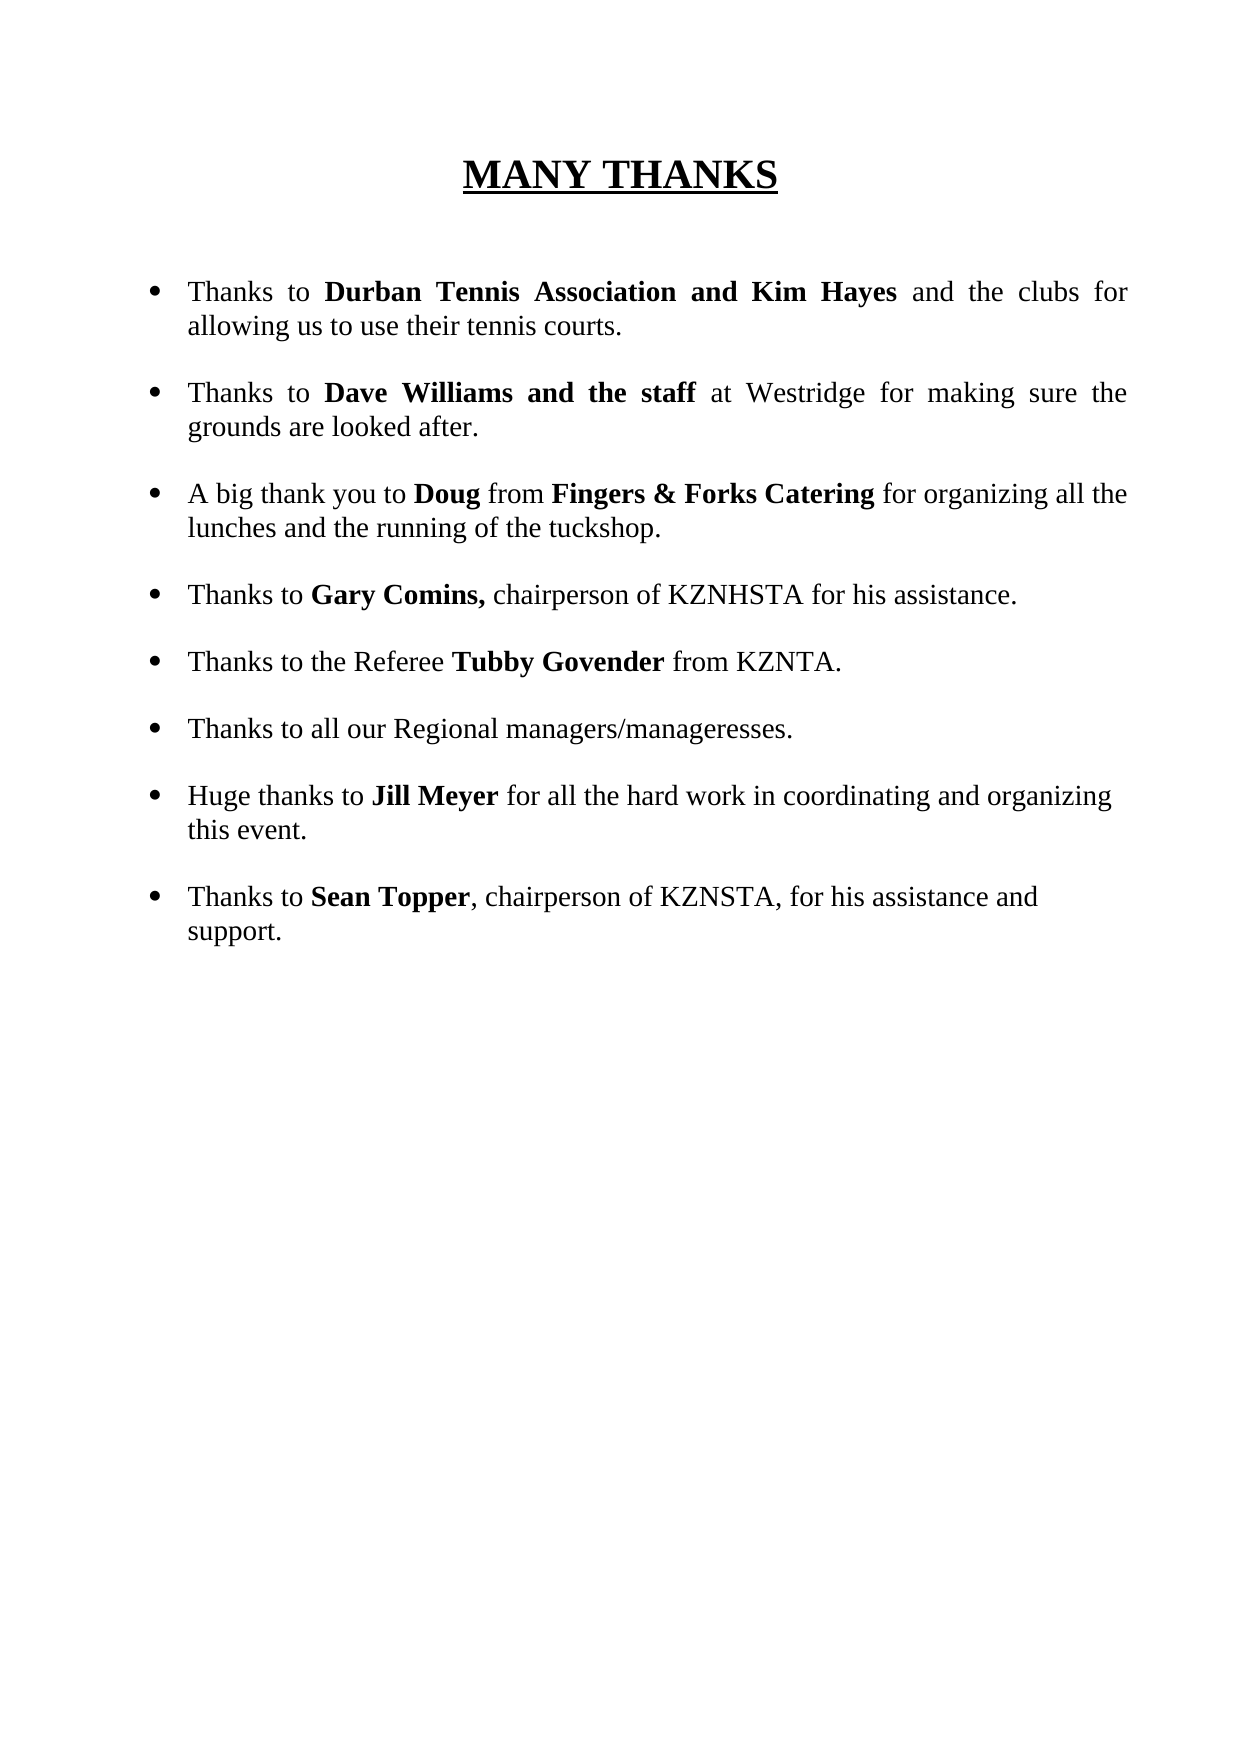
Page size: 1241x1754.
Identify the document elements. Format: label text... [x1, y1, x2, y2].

list Huge thanks to Jill Meyer for all the hard work in coordinating and organizing this event. [150, 778, 1128, 846]
list Thanks to Gary Comins, chairperson of KZNHSTA for his assistance. [150, 577, 1128, 610]
list Thanks to Durban Tennis Association and Kim Hayes and the clubs for allowing us to use their tennis courts. [150, 274, 1128, 342]
list Thanks to the Referee Tubby Govender from KZNTA. [150, 644, 1128, 678]
list Thanks to Dave Williams and the staff at Westridge for making sure the grounds are looked after. [150, 375, 1128, 442]
list Thanks to all our Regional managers/manageresses. [150, 711, 1128, 745]
list A big thank you to Doug from Fingers & Forks Catering for organizing all the lunches and the running of the tuckshop. [150, 476, 1128, 543]
list Thanks to Sean Topper, chairperson of KZNSTA, for his assistance and support. [150, 879, 1128, 946]
text MANY THANKS [112, 150, 1128, 198]
